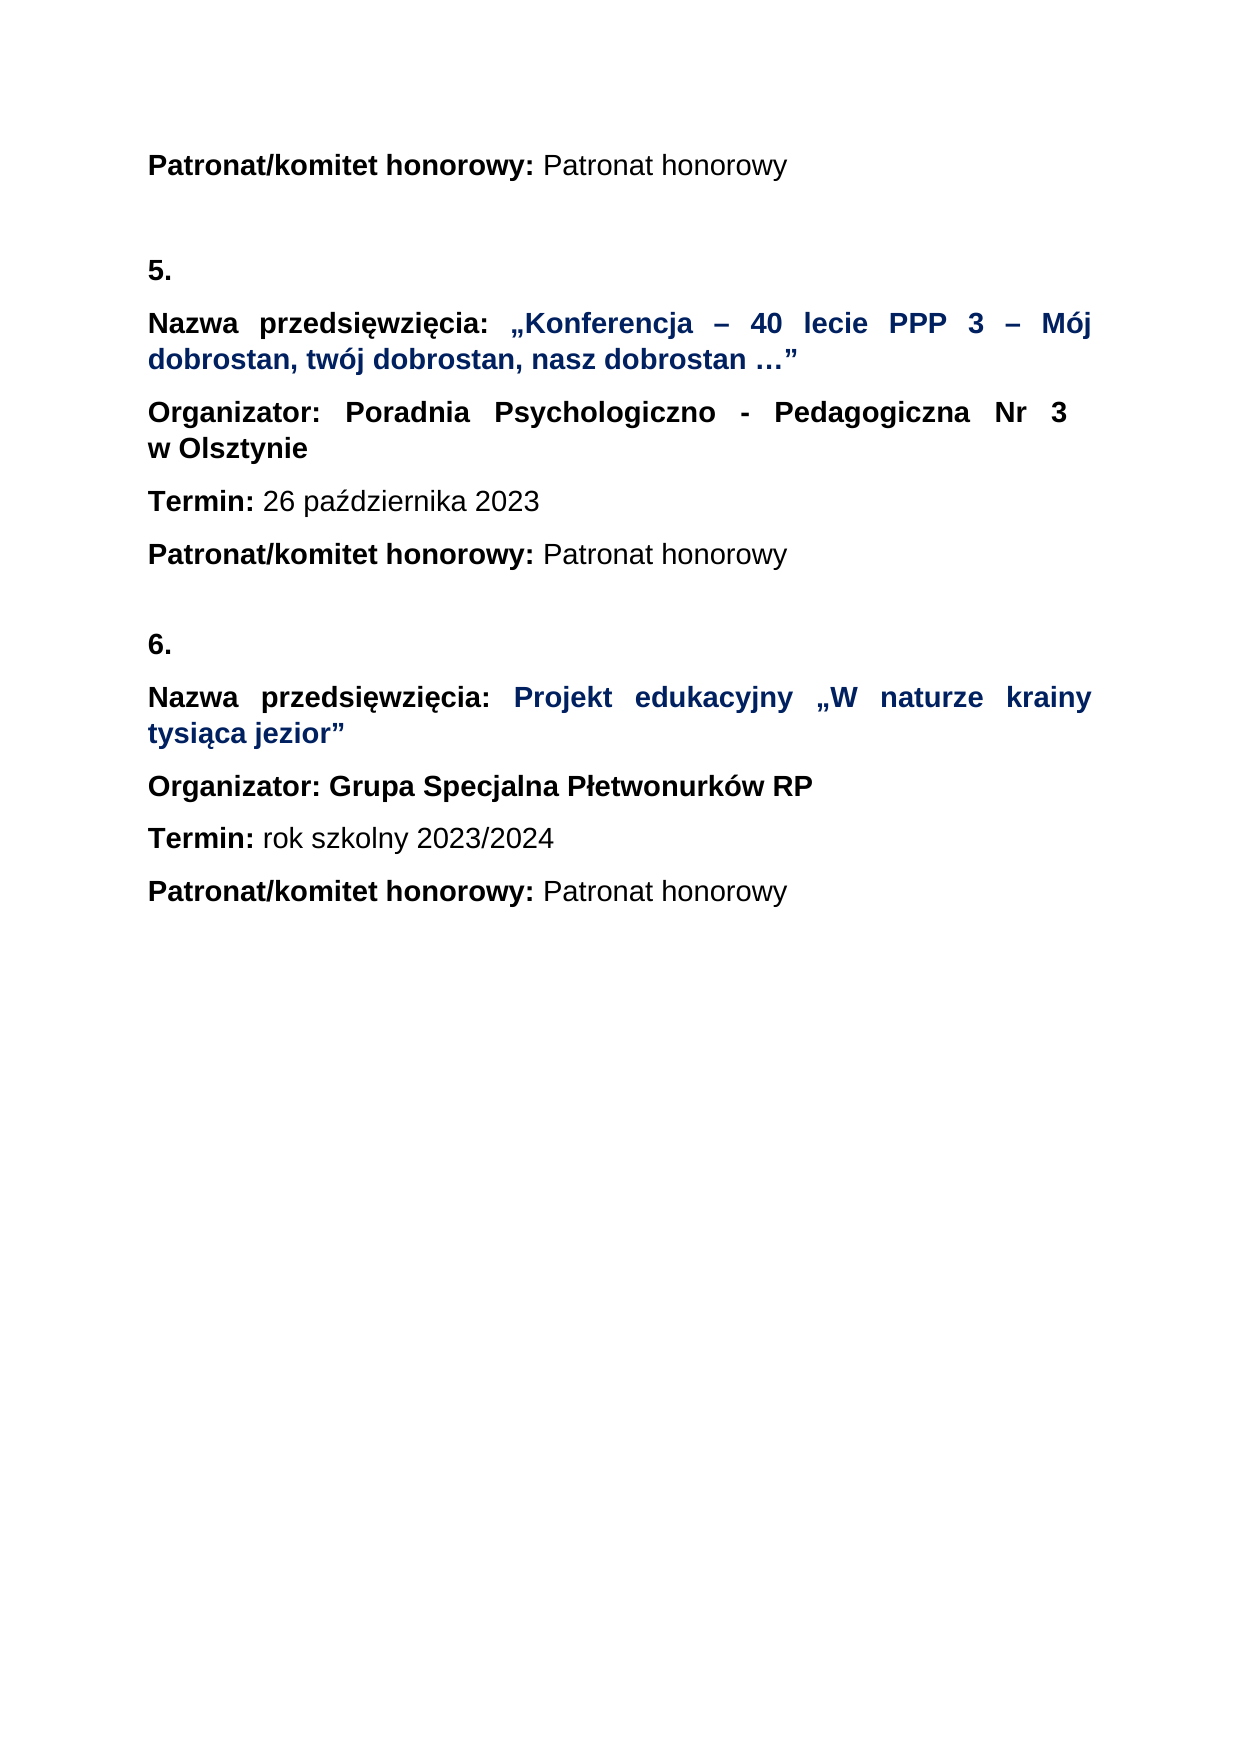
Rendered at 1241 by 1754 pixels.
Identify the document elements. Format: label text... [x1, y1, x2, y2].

text Termin: 26 października 2023 [148, 484, 1093, 517]
text Patronat/komitet honorowy: Patronat honorowy [148, 148, 1093, 181]
text Patronat/komitet honorowy: Patronat honorowy [148, 537, 1093, 570]
text 6. [148, 627, 1093, 660]
text Patronat/komitet honorowy: Patronat honorowy [148, 874, 1093, 908]
text Nazwa przedsięwzięcia: Projekt edukacyjny „W naturze krainy tysiąca jezior” [148, 680, 1093, 749]
text Termin: rok szkolny 2023/2024 [148, 821, 1093, 855]
text Organizator: Grupa Specjalna Płetwonurków RP [148, 769, 1093, 802]
text 5. [148, 253, 1093, 287]
text Nazwa przedsięwzięcia: „Konferencja – 40 lecie PPP 3 – Mój dobrostan, twój dobrostan, nasz dobrostan …” [148, 306, 1093, 376]
text Organizator: Poradnia Psychologiczno - Pedagogiczna Nr 3 w Olsztynie [148, 395, 1093, 465]
